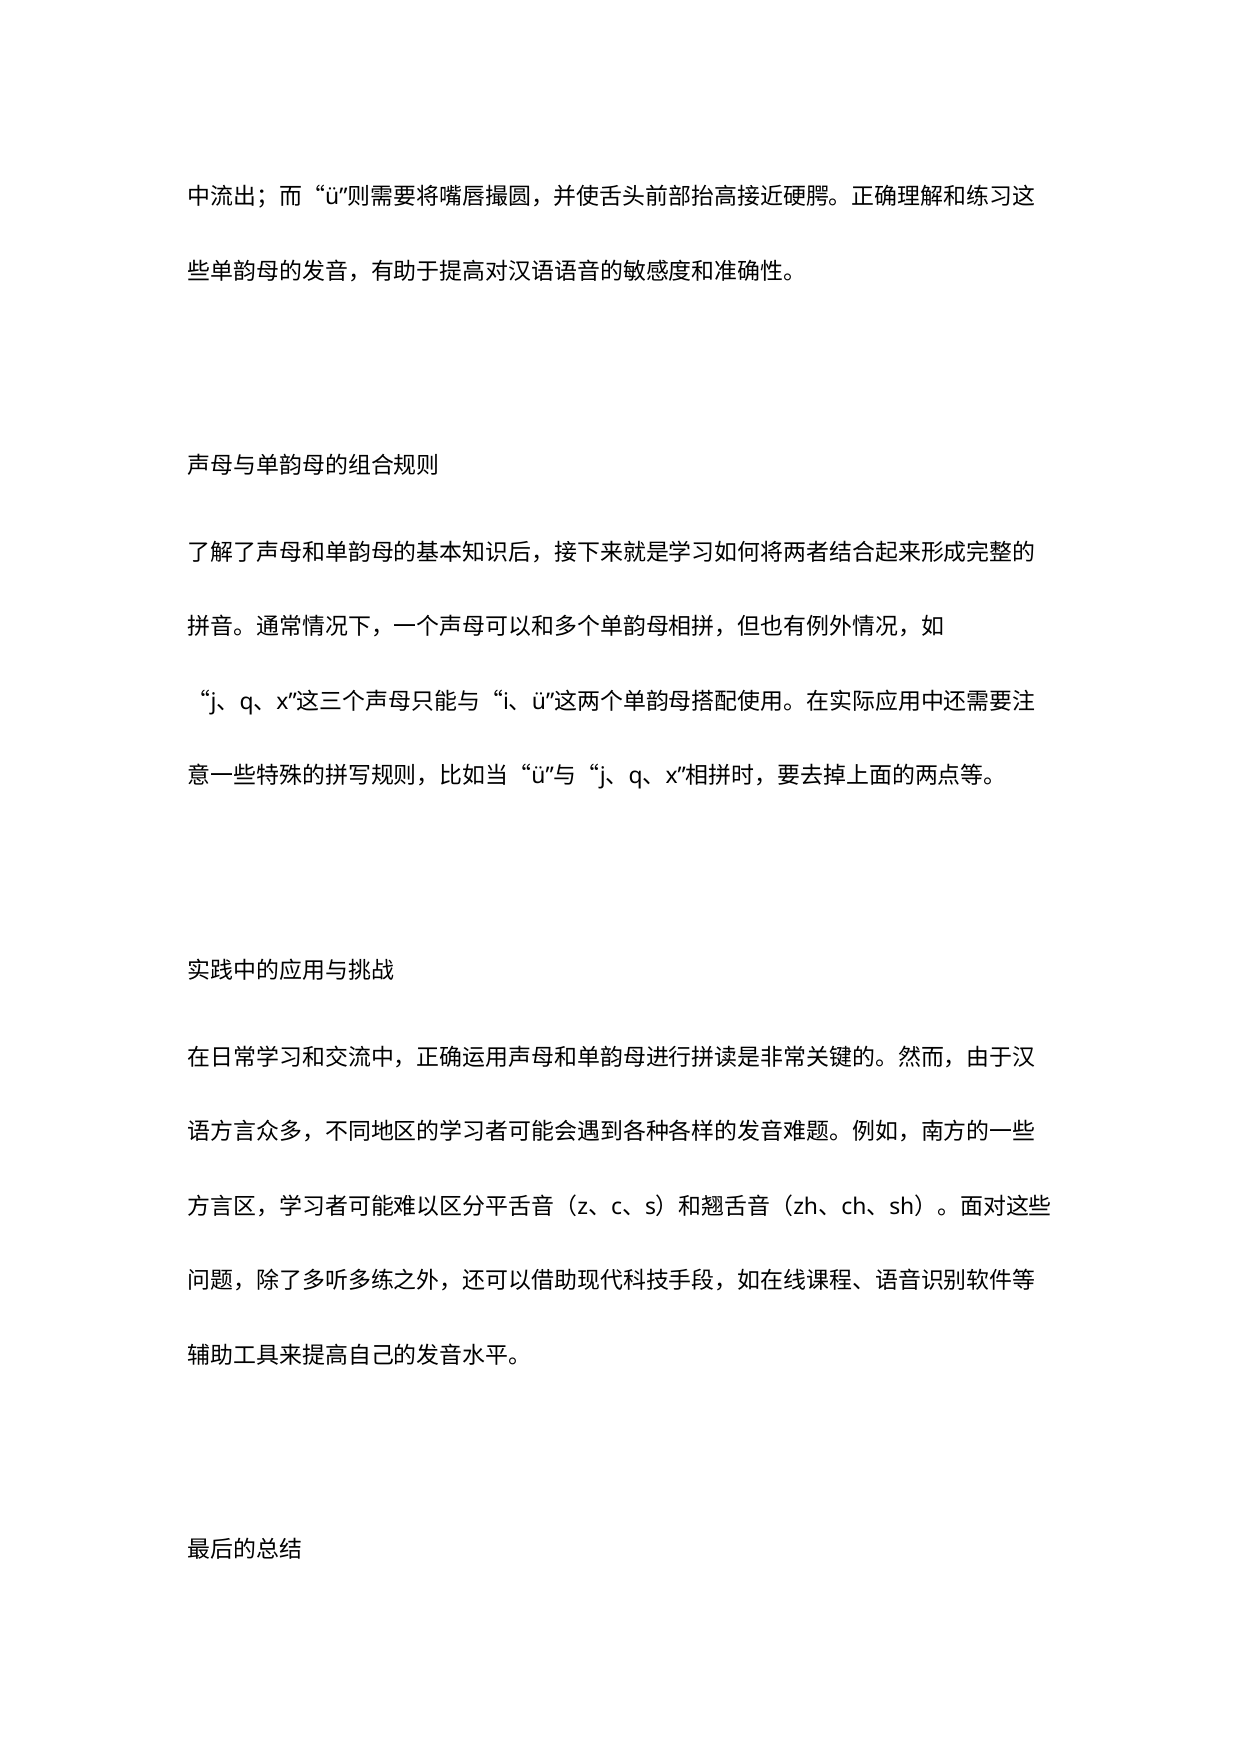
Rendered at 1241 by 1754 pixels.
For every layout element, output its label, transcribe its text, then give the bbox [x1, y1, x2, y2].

text 最后的总结 [187, 1516, 1053, 1581]
text 实践中的应用与挑战 [187, 936, 1053, 1001]
text 声母与单韵母的组合规则 [187, 431, 1053, 496]
text 在日常学习和交流中，正确运用声母和单韵母进行拼读是非常关键的。然而，由于汉语方言众多，不同地区的学习者可能会遇到各种各样的发音难题。例如，南方的一些方言区，学习者可能难以区分平舌音（z、c、s）和翘舌音（zh、ch、sh）。面对这些问题，除了多听多练之外，还可以借助现代科技手段，如在线课程、语音识别软件等辅助工具来提高自己的发音水平。 [187, 1022, 1053, 1386]
text 了解了声母和单韵母的基本知识后，接下来就是学习如何将两者结合起来形成完整的拼音。通常情况下，一个声母可以和多个单韵母相拼，但也有例外情况，如“j、q、x”这三个声母只能与“i、ü”这两个单韵母搭配使用。在实际应用中还需要注意一些特殊的拼写规则，比如当“ü”与“j、q、x”相拼时，要去掉上面的两点等。 [187, 517, 1053, 807]
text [187, 162, 1053, 302]
